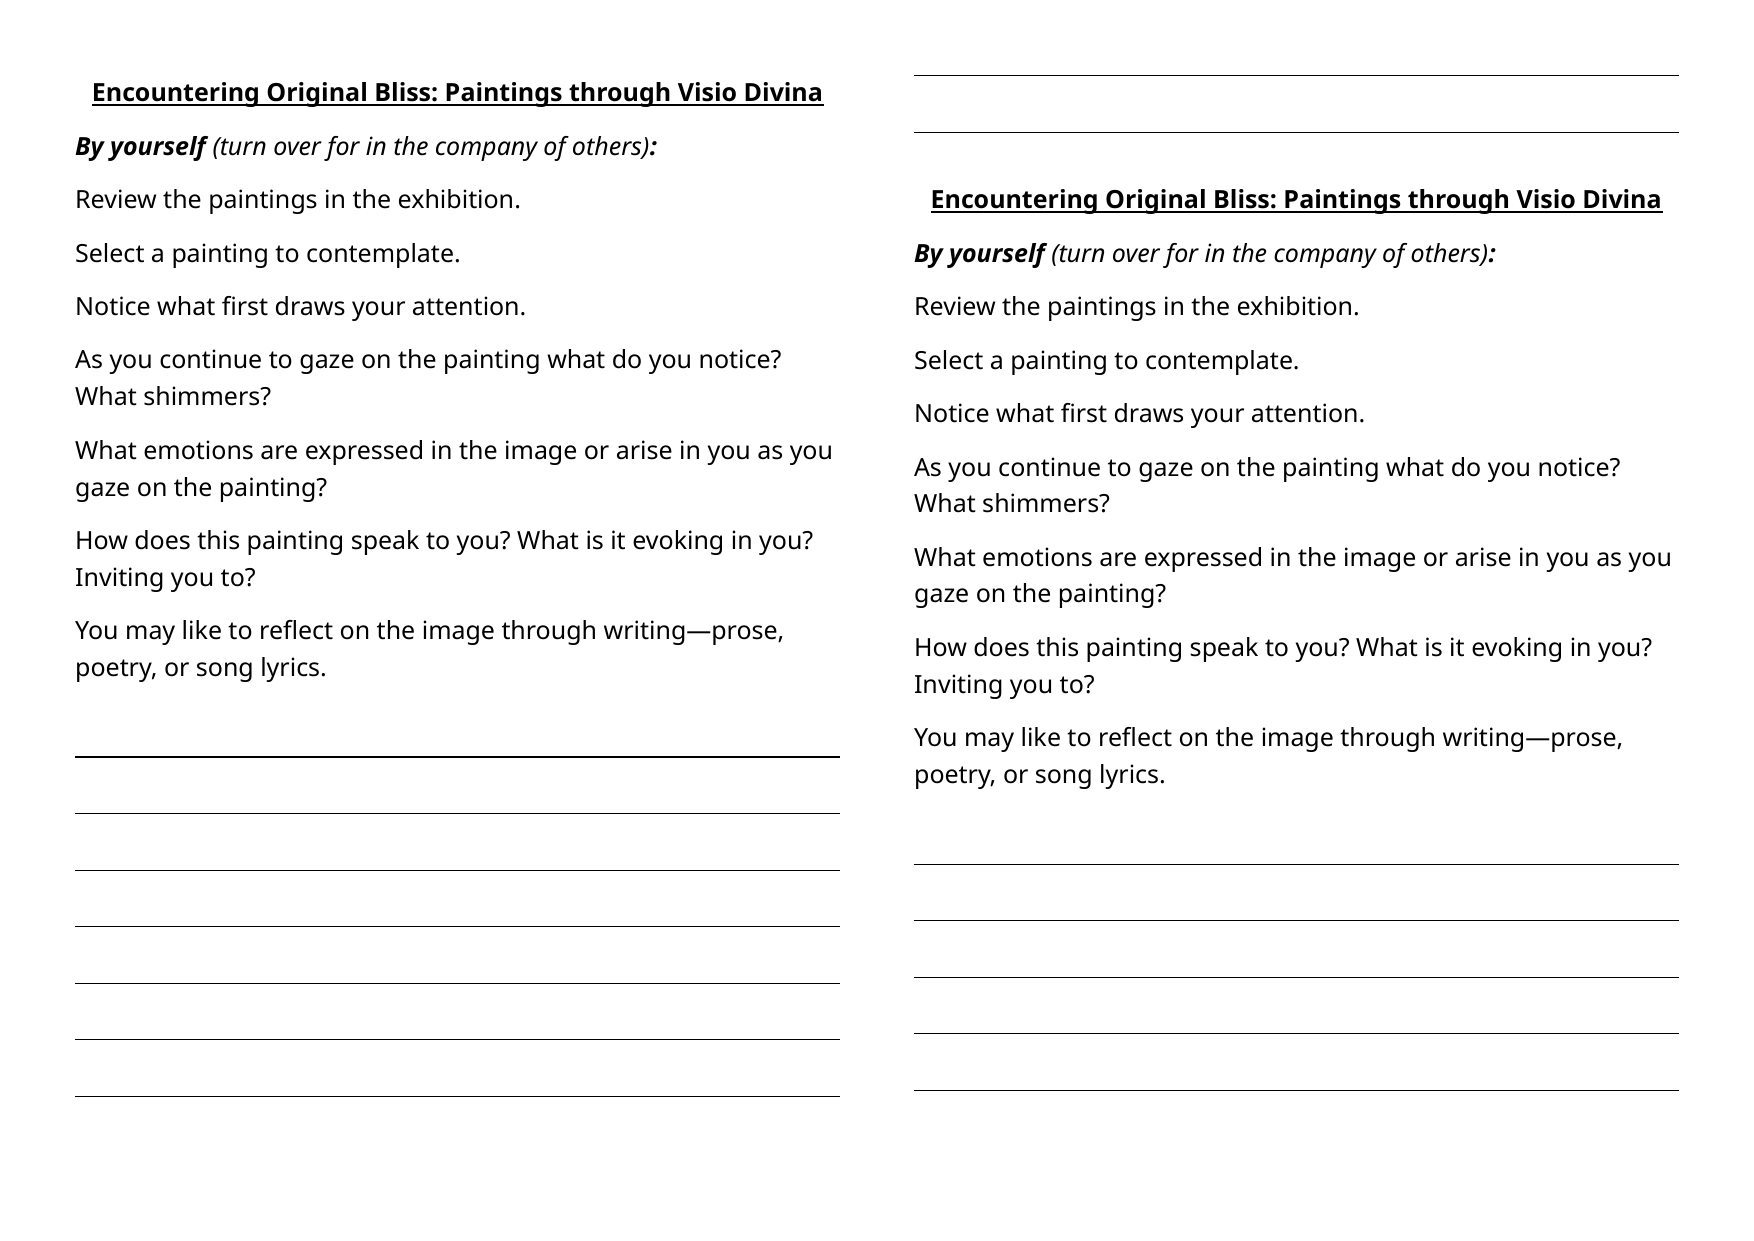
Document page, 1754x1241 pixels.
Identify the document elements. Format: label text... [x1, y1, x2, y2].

text What emotions are expressed in the image or arise in you as you gaze on the painting? [914, 539, 1679, 610]
text By yourself (turn over for in the company of others): [914, 235, 1679, 269]
text You may like to reflect on the image through writing—prose, poetry, or song lyrics. [75, 613, 840, 684]
text Review the paintings in the exhibition. [914, 289, 1679, 323]
text How does this painting speak to you? What is it evoking in you? Inviting you to? [75, 523, 840, 593]
text How does this painting speak to you? What is it evoking in you? Inviting you to? [914, 629, 1679, 700]
text As you continue to gaze on the painting what do you notice? What shimmers? [75, 342, 840, 413]
text By yourself (turn over for in the company of others): [75, 128, 840, 162]
text Encountering Original Bliss: Paintings through Visio Divina [75, 75, 840, 109]
text What emotions are expressed in the image or arise in you as you gaze on the painting? [75, 432, 840, 503]
text Notice what first draws your attention. [914, 396, 1679, 430]
text As you continue to gaze on the painting what do you notice? What shimmers? [914, 449, 1679, 520]
text Review the paintings in the exhibition. [75, 182, 840, 216]
text Select a painting to contemplate. [914, 342, 1679, 376]
text Encountering Original Bliss: Paintings through Visio Divina [914, 182, 1679, 216]
text Notice what first draws your attention. [75, 289, 840, 323]
text Select a painting to contemplate. [75, 235, 840, 269]
text You may like to reflect on the image through writing—prose, poetry, or song lyrics. [914, 720, 1679, 791]
